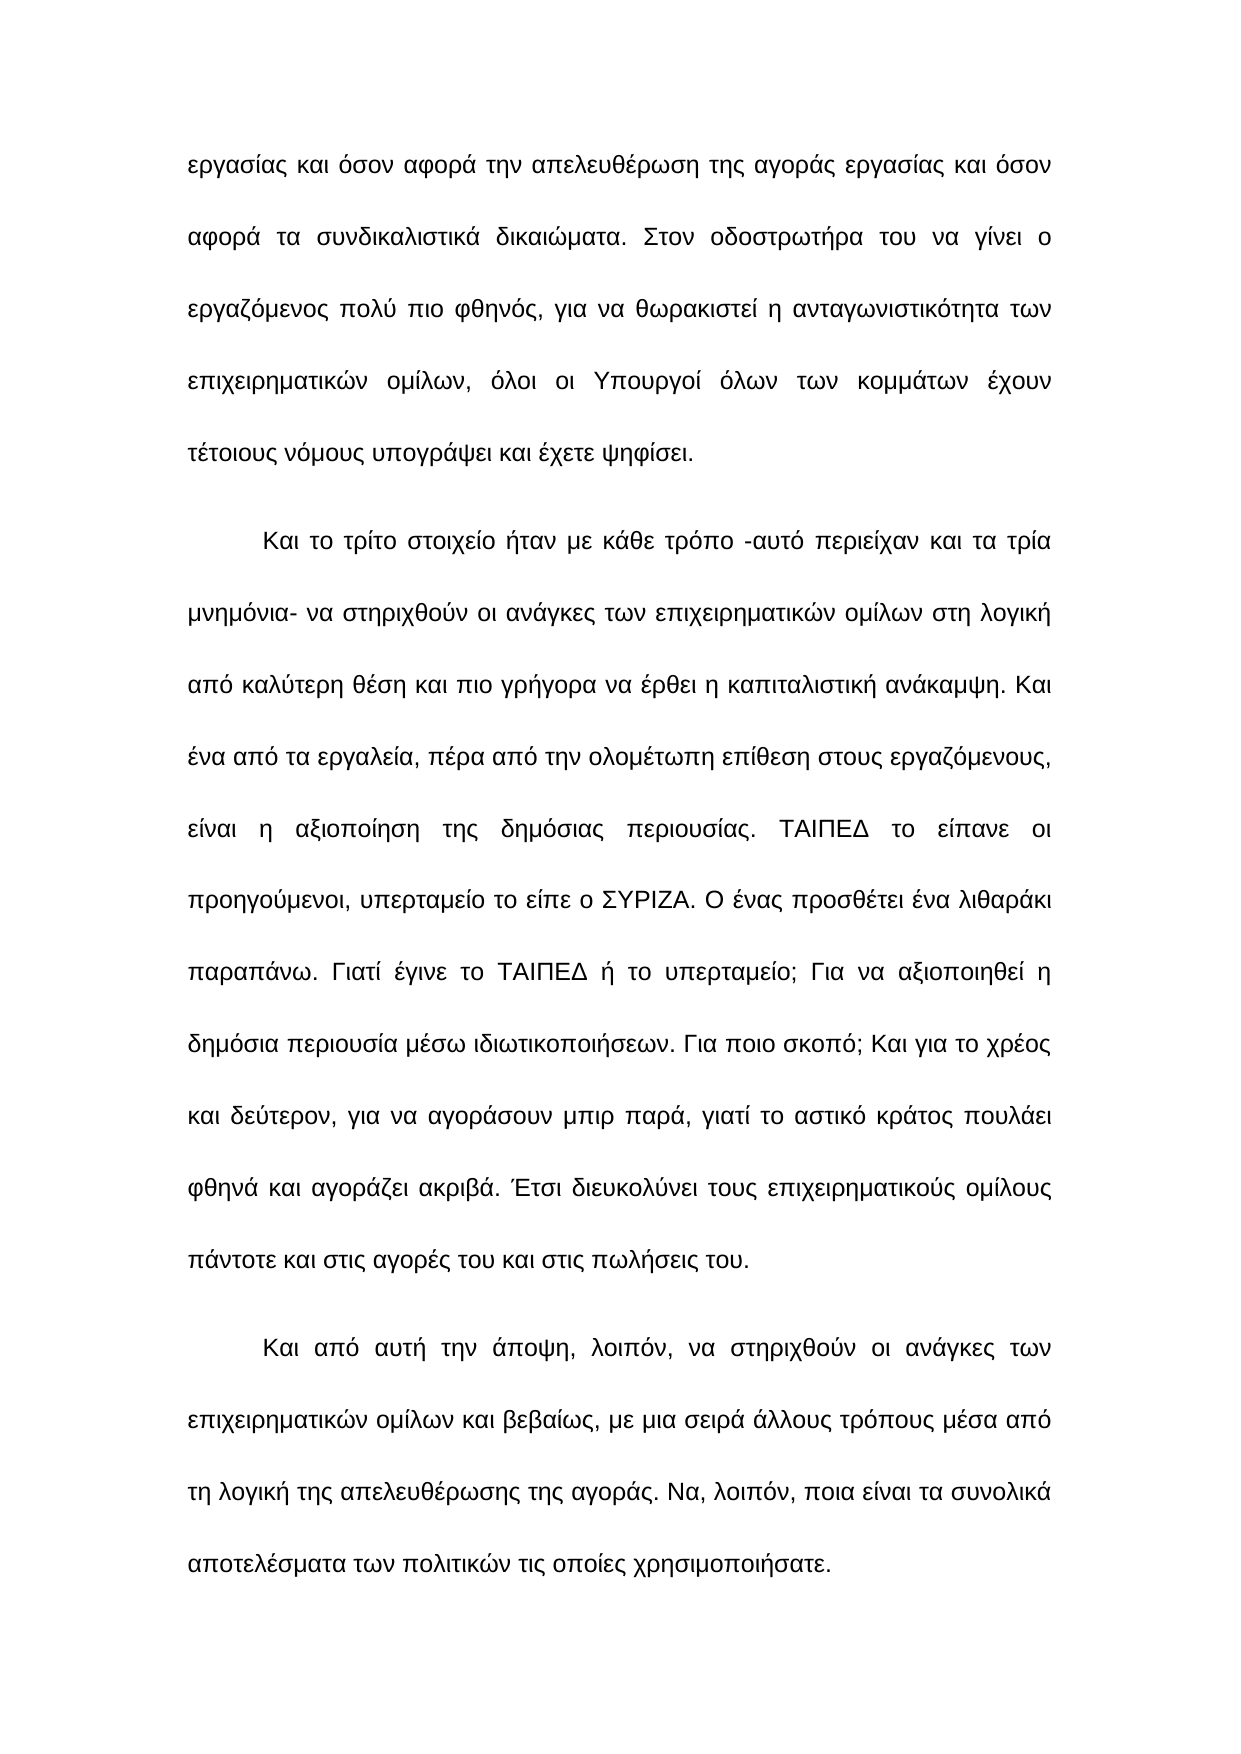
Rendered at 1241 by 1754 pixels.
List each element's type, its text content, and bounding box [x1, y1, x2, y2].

text Και το τρίτο στοιχείο ήταν με κάθε τρόπο -αυτό περιείχαν και τα τρία μνημόνια- να στηριχθούν οι ανάγκες των επιχειρηματικών ομίλων στη λογική από καλύτερη θέση και πιο γρήγορα να έρθει η καπιταλιστική ανάκαμψη. Και ένα από τα εργαλεία, πέρα από την ολομέτωπη επίθεση στους εργαζόμενους, είναι η αξιοποίηση της δημόσιας περιουσίας. ΤΑΙΠΕΔ το είπανε οι προηγούμενοι, υπερταμείο το είπε ο ΣΥΡΙΖΑ. Ο ένας προσθέτει ένα λιθαράκι παραπάνω. Γιατί έγινε το ΤΑΙΠΕΔ ή το υπερταμείο; Για να αξιοποιηθεί η δημόσια περιουσία μέσω ιδιωτικοποιήσεων. Για ποιο σκοπό; Και για το χρέος και δεύτερον, για να αγοράσουν μπιρ παρά, γιατί το αστικό κράτος πουλάει φθηνά και αγοράζει ακριβά. Έτσι διευκολύνει τους επιχειρηματικούς ομίλους πάντοτε και στις αγορές του και στις πωλήσεις του. [187, 526, 1053, 1273]
text Και από αυτή την άποψη, λοιπόν, να στηριχθούν οι ανάγκες των επιχειρηματικών ομίλων και βεβαίως, με μια σειρά άλλους τρόπους μέσα από τη λογική της απελευθέρωσης της αγοράς. Να, λοιπόν, ποια είναι τα συνολικά αποτελέσματα των πολιτικών τις οποίες χρησιμοποιήσατε. [187, 1333, 1053, 1578]
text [187, 150, 1053, 466]
